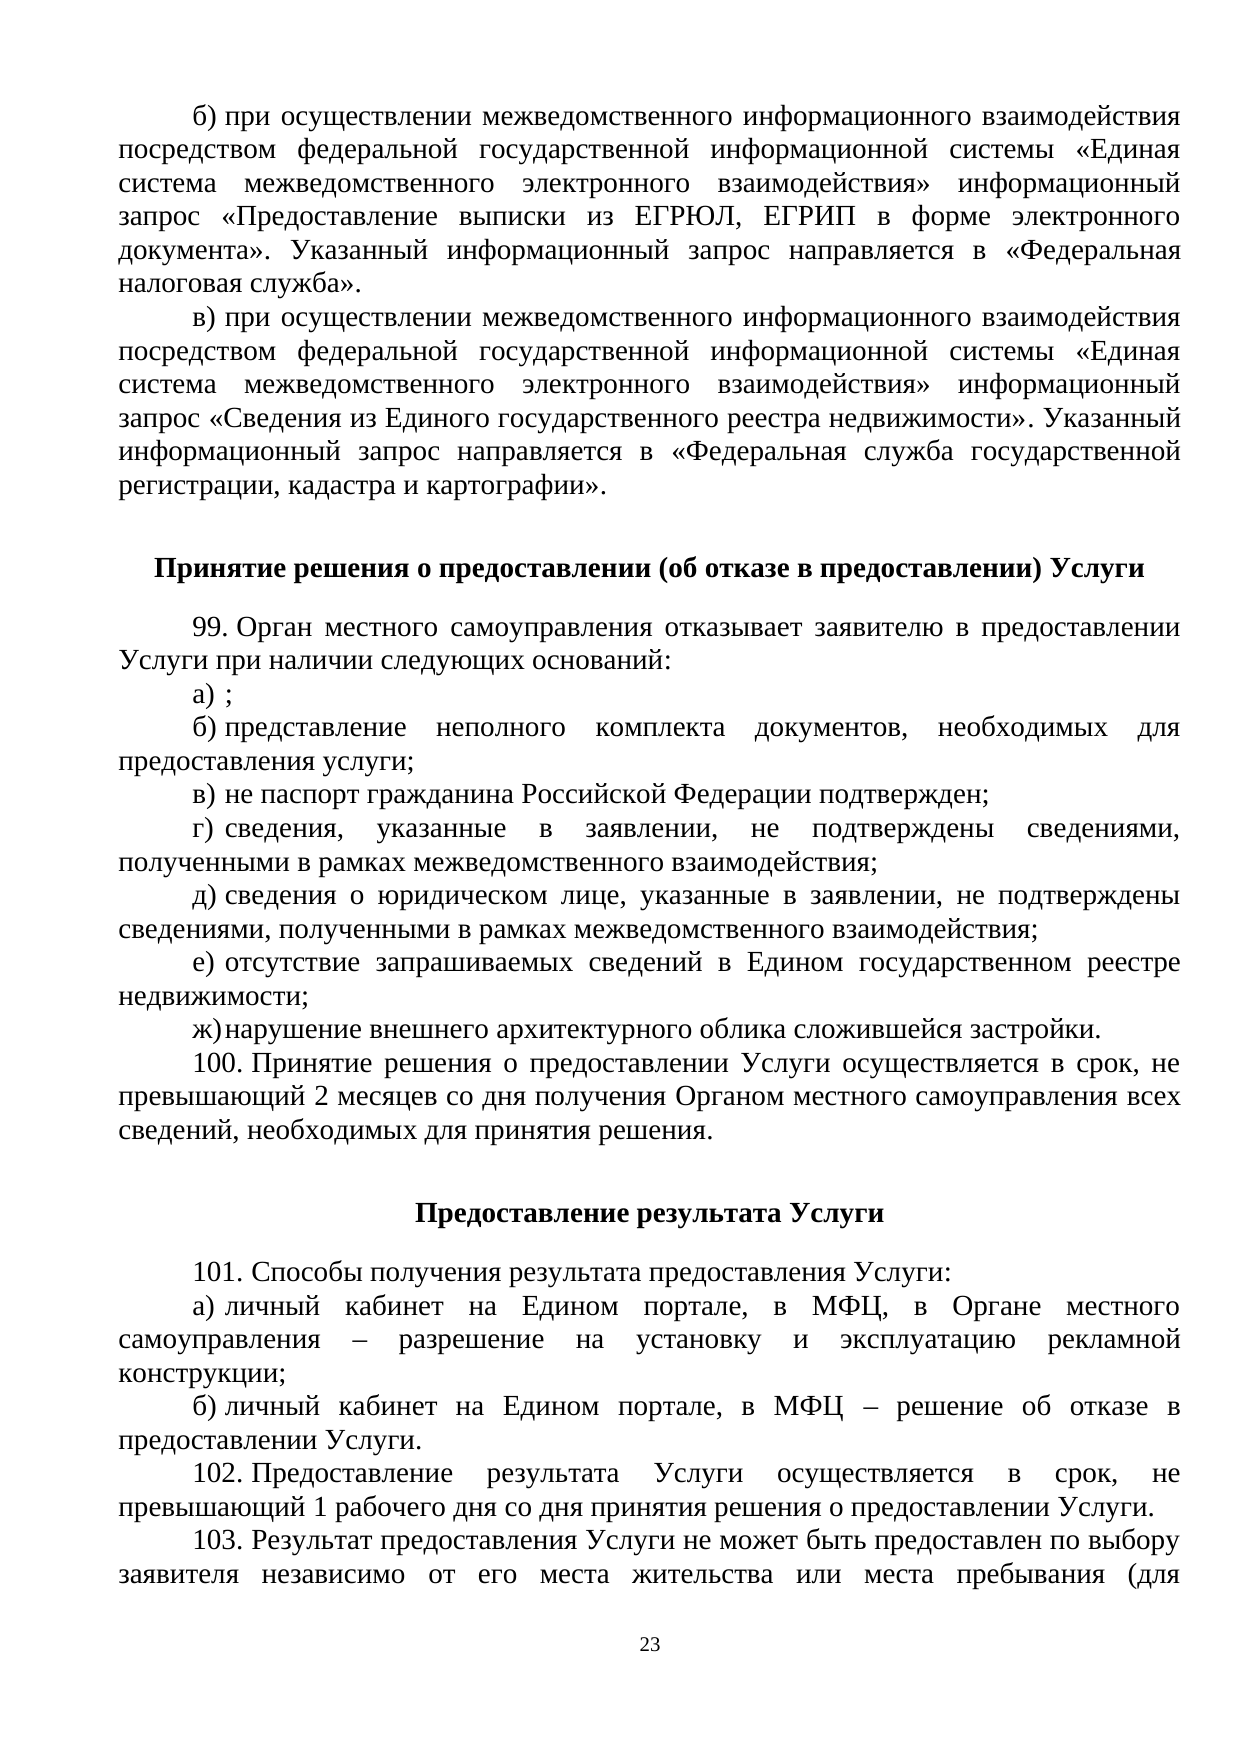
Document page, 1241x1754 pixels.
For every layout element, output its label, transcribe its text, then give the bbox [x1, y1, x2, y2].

list при осуществлении межведомственного информационного взаимодействия посредством федеральной государственной информационной системы «Единая система межведомственного электронного взаимодействия» информационный запрос «Предоставление выписки из ЕГРЮЛ, ЕГРИП в форме электронного документа». Указанный информационный запрос направляется в «Федеральная налоговая служба». [118, 98, 1181, 299]
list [118, 1522, 1181, 1589]
list Принятие решения о предоставлении Услуги осуществляется в срок, не превышающий 2 месяцев со дня получения Органом местного самоуправления всех сведений, необходимых для принятия решения. [118, 1045, 1181, 1146]
list личный кабинет на Едином портале, в МФЦ – решение об отказе в предоставлении Услуги. [118, 1388, 1181, 1455]
list Орган местного самоуправления отказывает заявителю в предоставлении Услуги при наличии следующих оснований: [118, 609, 1181, 676]
list нарушение внешнего архитектурного облика сложившейся застройки. [118, 1011, 1181, 1045]
text Предоставление результата Услуги [118, 1196, 1181, 1229]
list представление неполного комплекта документов, необходимых для предоставления услуги; [118, 709, 1181, 777]
list сведения о юридическом лице, указанные в заявлении, не подтверждены сведениями, полученными в рамках межведомственного взаимодействия; [118, 877, 1181, 944]
list Способы получения результата предоставления Услуги: [118, 1254, 1181, 1288]
text Принятие решения о предоставлении (об отказе в предоставлении) Услуги [118, 550, 1181, 584]
list ; [118, 676, 1181, 709]
list не паспорт гражданина Российской Федерации подтвержден; [118, 777, 1181, 810]
list отсутствие запрашиваемых сведений в Едином государственном реестре недвижимости; [118, 944, 1181, 1011]
list личный кабинет на Едином портале, в МФЦ, в Органе местного самоуправления – разрешение на установку и эксплуатацию рекламной конструкции; [118, 1288, 1181, 1388]
list сведения, указанные в заявлении, не подтверждены сведениями, полученными в рамках межведомственного взаимодействия; [118, 810, 1181, 877]
list Предоставление результата Услуги осуществляется в срок, не превышающий 1 рабочего дня со дня принятия решения о предоставлении Услуги. [118, 1455, 1181, 1522]
list при осуществлении межведомственного информационного взаимодействия посредством федеральной государственной информационной системы «Единая система межведомственного электронного взаимодействия» информационный запрос «Сведения из Единого государственного реестра недвижимости». Указанный информационный запрос направляется в «Федеральная служба государственной регистрации, кадастра и картографии». [118, 299, 1181, 500]
